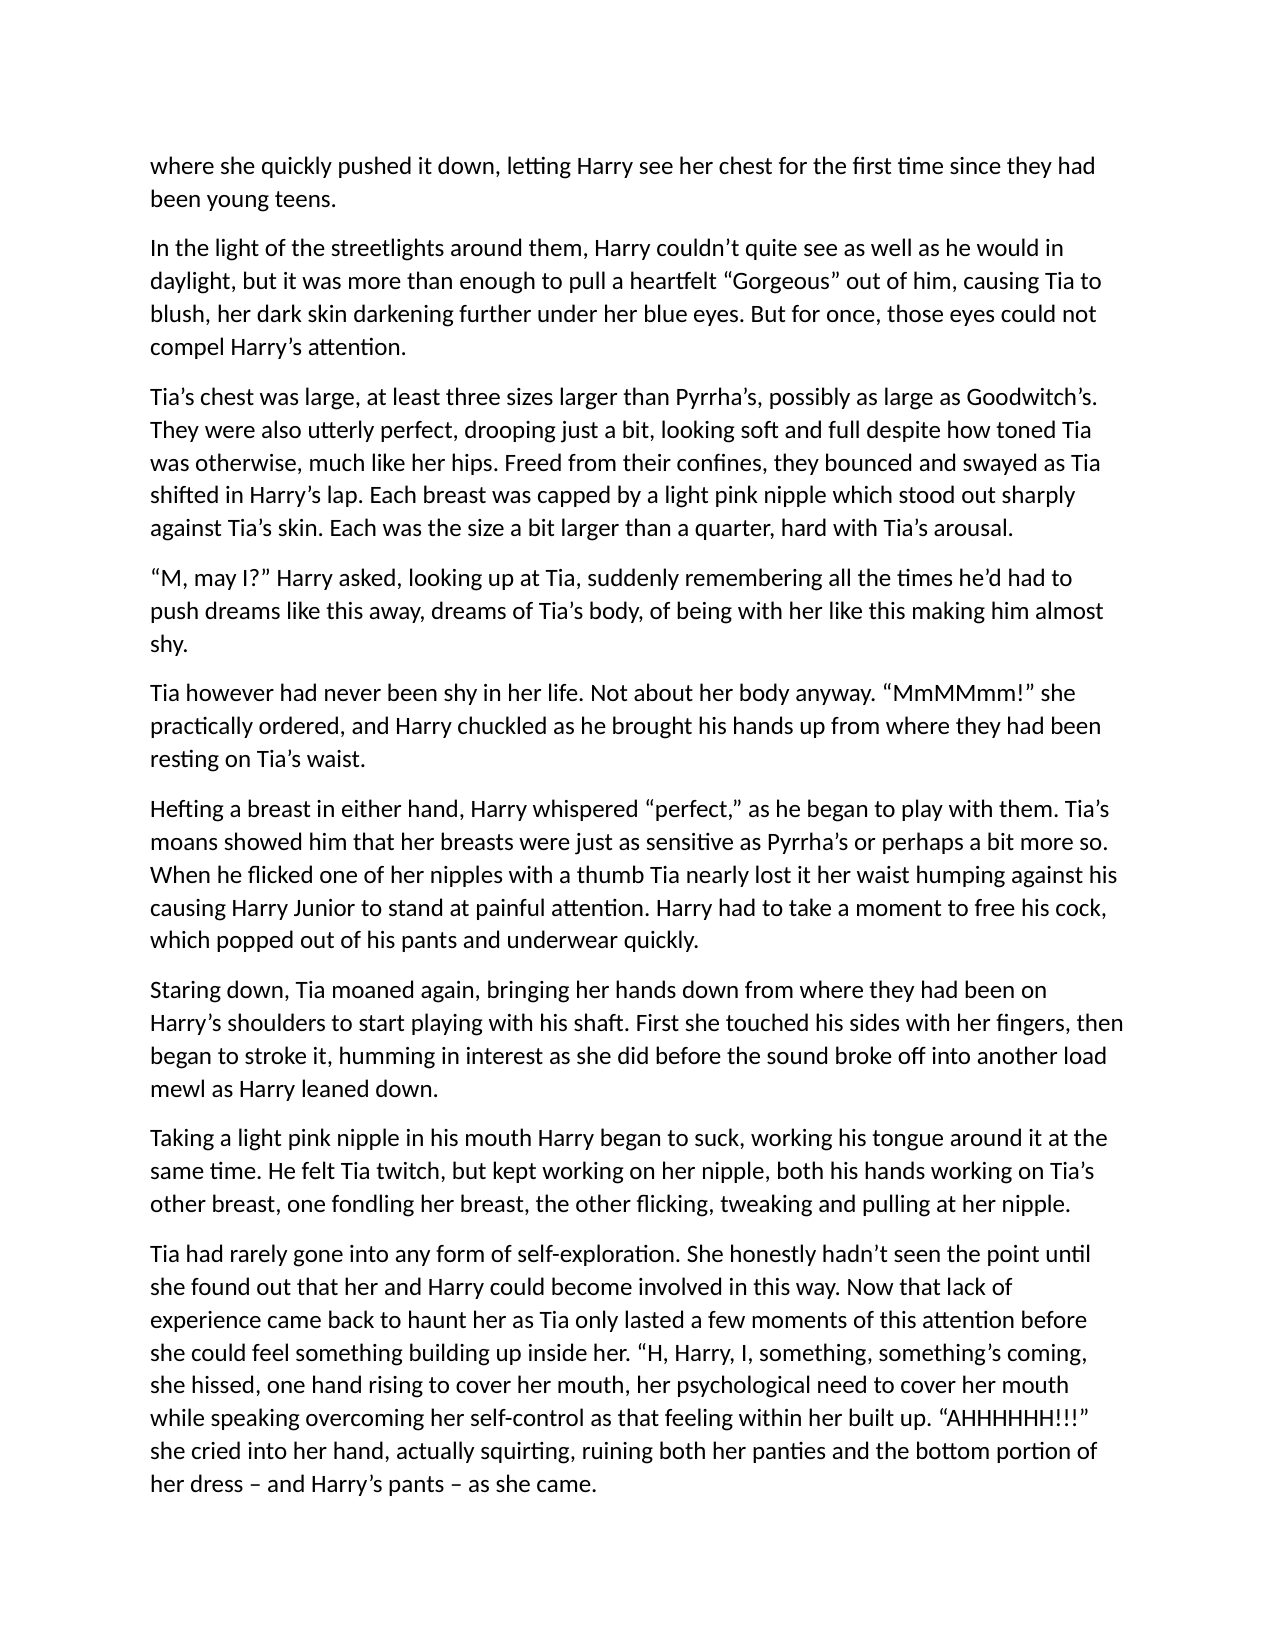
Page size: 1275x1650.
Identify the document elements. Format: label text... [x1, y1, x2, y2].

text Tia’s chest was large, at least three sizes larger than Pyrrha’s, possibly as large as Goodwitch’s. They were also utterly perfect, drooping just a bit, looking soft and full despite how toned Tia was otherwise, much like her hips. Freed from their confines, they bounced and swayed as Tia shifted in Harry’s lap. Each breast was capped by a light pink nipple which stood out sharply against Tia’s skin. Each was the size a bit larger than a quarter, hard with Tia’s arousal. [150, 381, 1125, 543]
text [150, 150, 1125, 213]
text Hefting a breast in either hand, Harry whispered “perfect,” as he began to play with them. Tia’s moans showed him that her breasts were just as sensitive as Pyrrha’s or perhaps a bit more so. When he flicked one of her nipples with a thumb Tia nearly lost it her waist humping against his causing Harry Junior to stand at painful attention. Harry had to take a moment to free his cock, which popped out of his pants and underwear quickly. [150, 793, 1125, 955]
text Staring down, Tia moaned again, bringing her hands down from where they had been on Harry’s shoulders to start playing with his shaft. First she touched his sides with her fingers, then began to stroke it, humming in interest as she did before the sound broke off into another load mewl as Harry leaned down. [150, 974, 1125, 1103]
text “M, may I?” Harry asked, looking up at Tia, suddenly remembering all the times he’d had to push dreams like this away, dreams of Tia’s body, of being with her like this making him almost shy. [150, 562, 1125, 658]
text In the light of the streetlights around them, Harry couldn’t quite see as well as he would in daylight, but it was more than enough to pull a heartfelt “Gorgeous” out of him, causing Tia to blush, her dark skin darkening further under her blue eyes. But for once, those eyes could not compel Harry’s attention. [150, 232, 1125, 362]
text Taking a light pink nipple in his mouth Harry began to suck, working his tongue around it at the same time. He felt Tia twitch, but kept working on her nipple, both his hands working on Tia’s other breast, one fondling her breast, the other flicking, tweaking and pulling at her nipple. [150, 1122, 1125, 1219]
text Tia however had never been shy in her life. Not about her body anyway. “MmMMmm!” she practically ordered, and Harry chuckled as he brought his hands up from where they had been resting on Tia’s waist. [150, 677, 1125, 774]
text Tia had rarely gone into any form of self-exploration. She honestly hadn’t seen the point until she found out that her and Harry could become involved in this way. Now that lack of experience came back to haunt her as Tia only lasted a few moments of this attention before she could feel something building up inside her. “H, Harry, I, something, something’s coming, she hissed, one hand rising to cover her mouth, her psychological need to cover her mouth while speaking overcoming her self-control as that feeling within her built up. “AHHHHHH!!!” she cried into her hand, actually squirting, ruining both her panties and the bottom portion of her dress – and Harry’s pants – as she came. [150, 1238, 1125, 1499]
